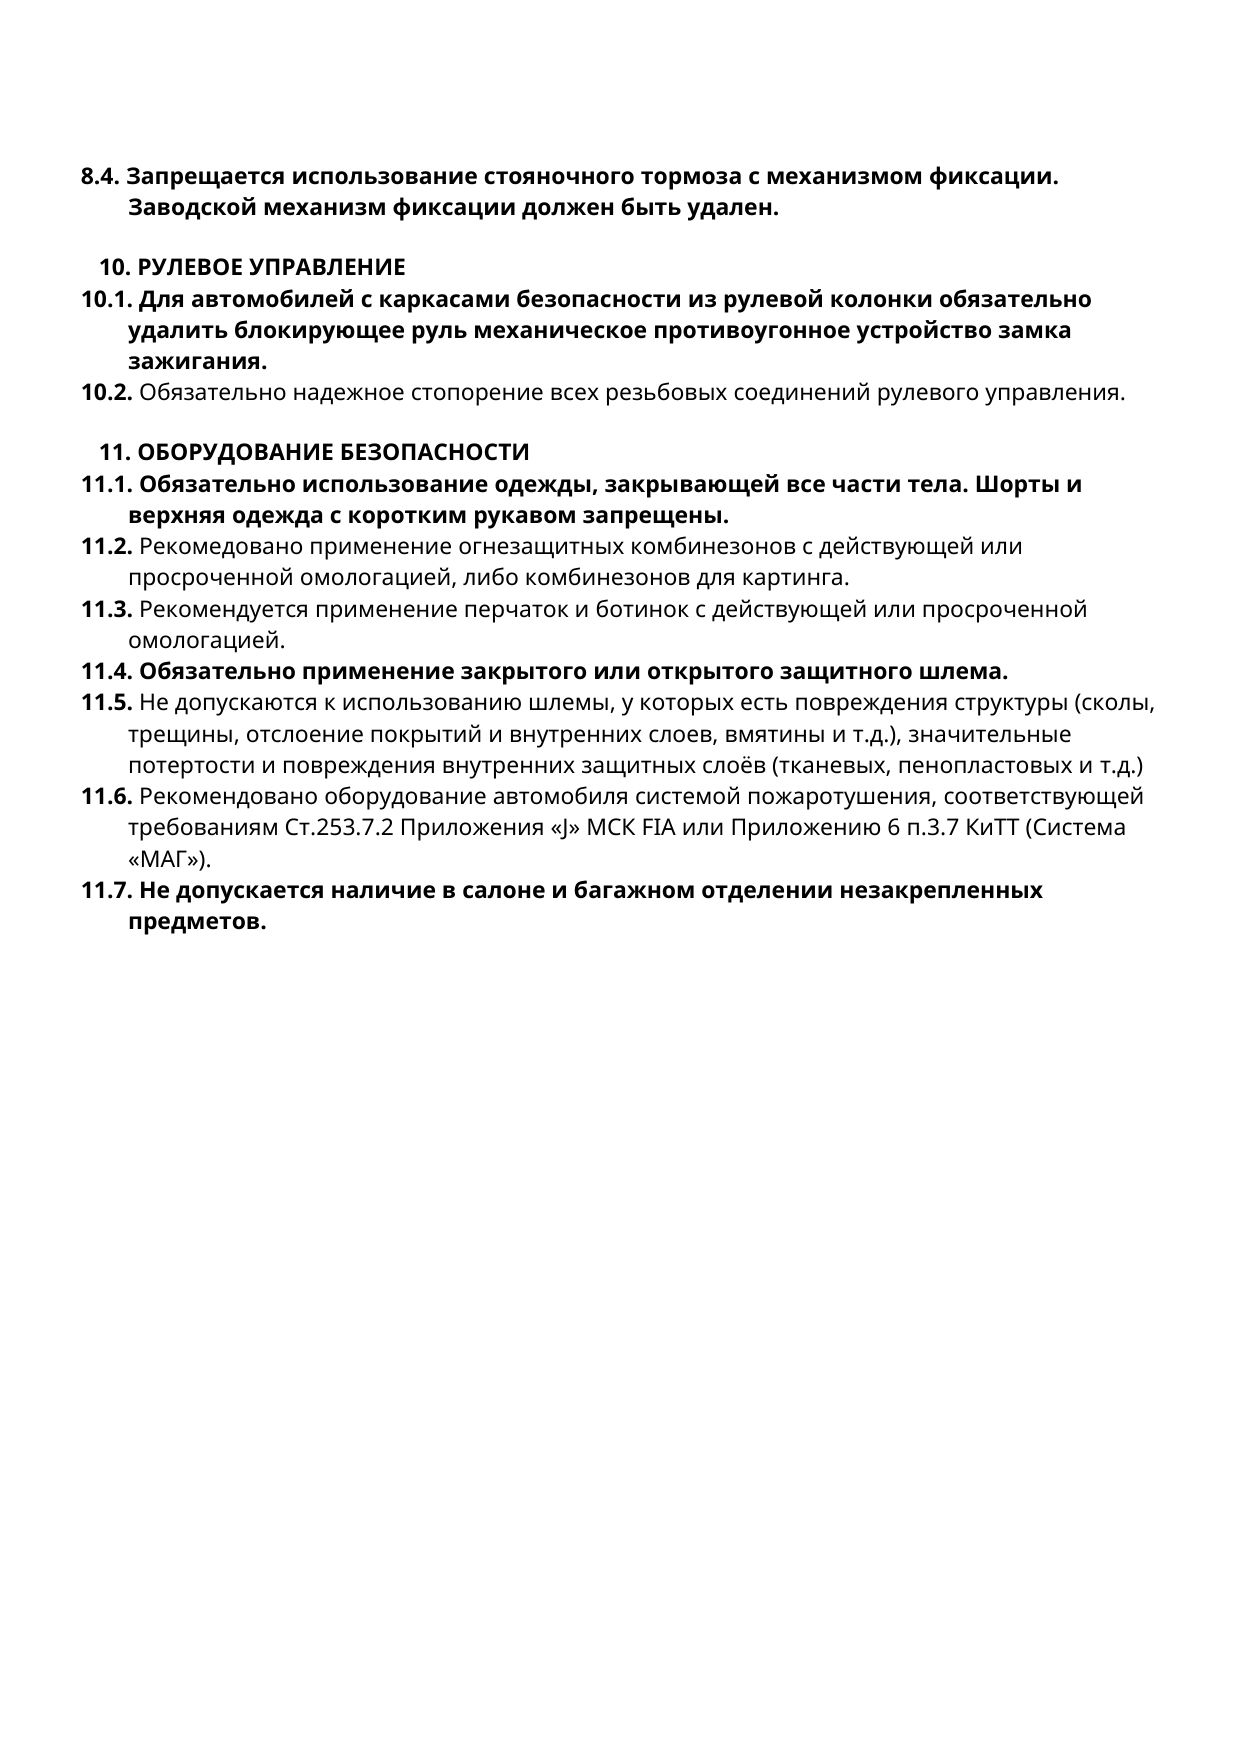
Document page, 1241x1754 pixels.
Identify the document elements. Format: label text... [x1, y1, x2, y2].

text 10.1. Для автомобилей с каркасами безопасности из рулевой колонки обязательно удалить блокирующее руль механическое противоугонное устройство замка зажигания. [81, 283, 1181, 376]
text 11.4. Обязательно применение закрытого или открытого защитного шлема. [81, 655, 1181, 686]
text 11.5. Не допускаются к использованию шлемы, у которых есть повреждения структуры (сколы, трещины, отслоение покрытий и внутренних слоев, вмятины и т.д.), значительные потертости и повреждения внутренних защитных слоёв (тканевых, пенопластовых и т.д.) [81, 686, 1181, 780]
text 11.6. Рекомендовано оборудование автомобиля системой пожаротушения, соответствующей требованиям Ст.253.7.2 Приложения «J» МСК FIA или Приложению 6 п.3.7 КиТТ (Система «МАГ»). [81, 780, 1181, 874]
text 10. РУЛЕВОЕ УПРАВЛЕНИЕ [98, 251, 1181, 283]
text 11.7. Не допускается наличие в салоне и багажном отделении незакрепленных предметов. [81, 874, 1181, 936]
text 11.3. Рекомендуется применение перчаток и ботинок с действующей или просроченной омологацией. [81, 593, 1181, 655]
text 10.2. Обязательно надежное стопорение всех резьбовых соединений рулевого управления. [81, 376, 1181, 408]
text 11.1. Обязательно использование одежды, закрывающей все части тела. Шорты и верхняя одежда с коротким рукавом запрещены. [81, 468, 1181, 530]
text 11. ОБОРУДОВАНИЕ БЕЗОПАСНОСТИ [98, 436, 1181, 468]
text 11.2. Рекомедовано применение огнезащитных комбинезонов с действующей или просроченной омологацией, либо комбинезонов для картинга. [81, 530, 1181, 593]
text 8.4. Запрещается использование стояночного тормоза с механизмом фиксации. Заводской механизм фиксации должен быть удален. [81, 160, 1181, 223]
